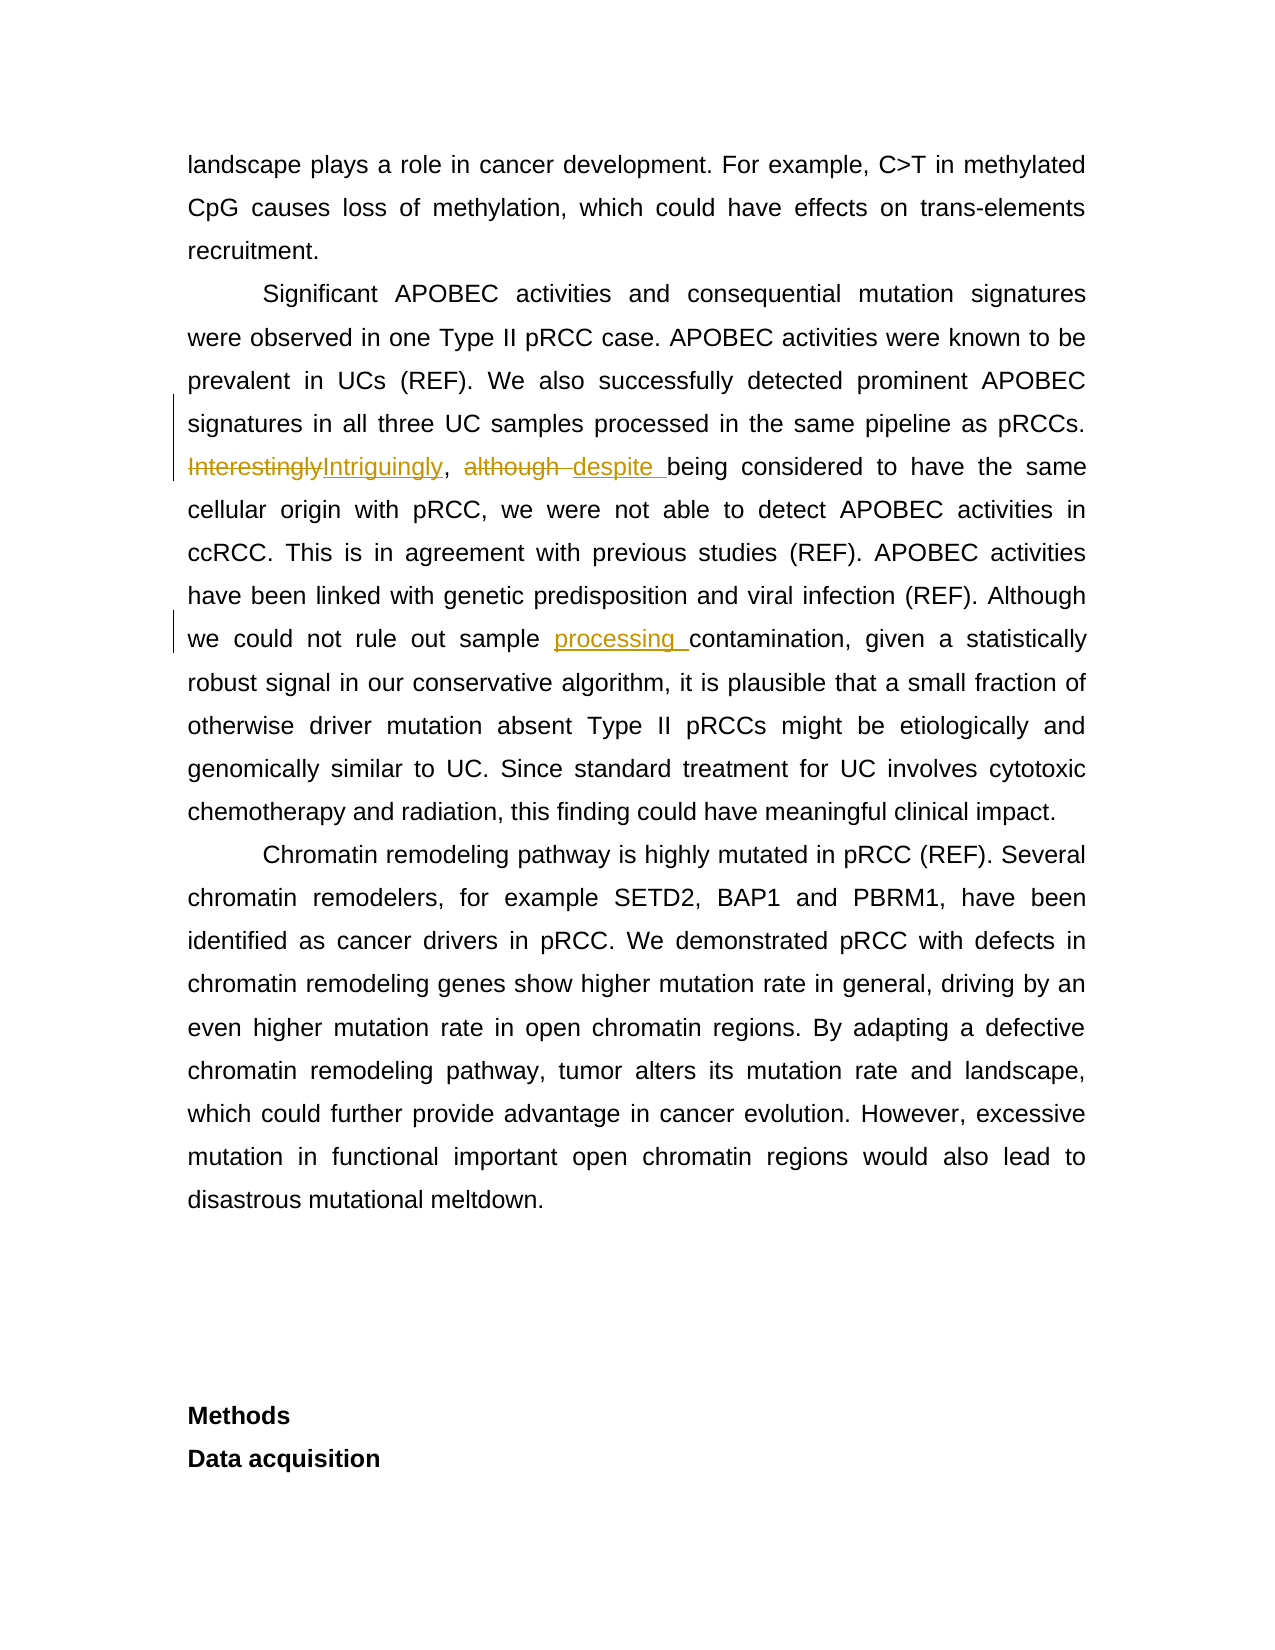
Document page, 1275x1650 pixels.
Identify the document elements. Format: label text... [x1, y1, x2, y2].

text Data acquisition [187, 1444, 1087, 1472]
text Chromatin remodeling pathway is highly mutated in pRCC (REF). Several chromatin remodelers, for example SETD2, BAP1 and PBRM1, have been identified as cancer drivers in pRCC. We demonstrated pRCC with defects in chromatin remodeling genes show higher mutation rate in general, driving by an even higher mutation rate in open chromatin regions. By adapting a defective chromatin remodeling pathway, tumor alters its mutation rate and landscape, which could further provide advantage in cancer evolution. However, excessive mutation in functional important open chromatin regions would also lead to disastrous mutational meltdown. [187, 840, 1087, 1214]
text Methods [187, 1401, 1087, 1429]
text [187, 150, 1087, 265]
text Significant APOBEC activities and consequential mutation signatures were observed in one Type II pRCC case. APOBEC activities were known to be prevalent in UCs (REF). We also successfully detected prominent APOBEC signatures in all three UC samples processed in the same pipeline as pRCCs. , being considered to have the same cellular origin with pRCC, we were not able to detect APOBEC activities in ccRCC. This is in agreement with previous studies (REF). APOBEC activities have been linked with genetic predisposition and viral infection (REF). Although we could not rule out sample contamination, given a statistically robust signal in our conservative algorithm, it is plausible that a small fraction of otherwise driver mutation absent Type II pRCCs might be etiologically and genomically similar to UC. Since standard treatment for UC involves cytotoxic chemotherapy and radiation, this finding could have meaningful clinical impact. [187, 279, 1087, 826]
